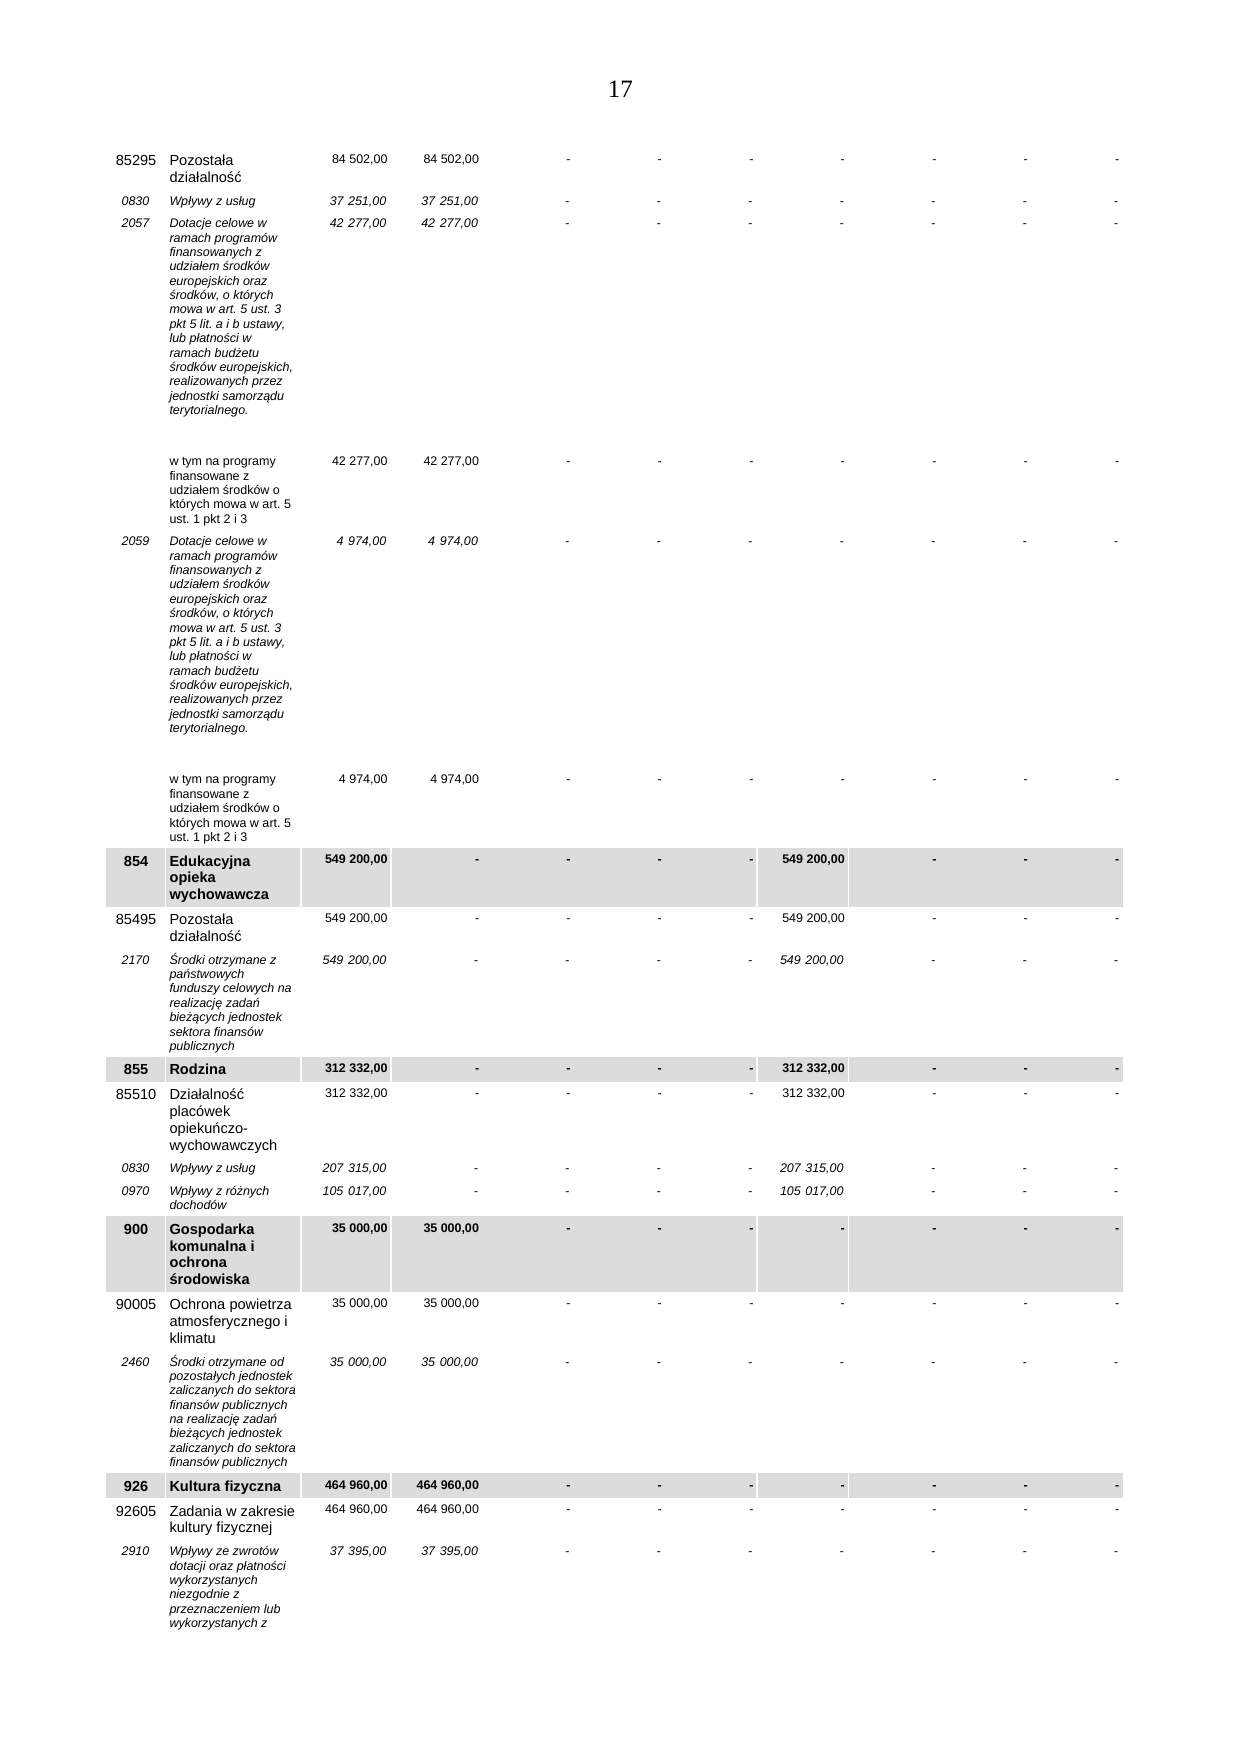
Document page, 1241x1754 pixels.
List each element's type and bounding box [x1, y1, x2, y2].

table_cell [106, 148, 1124, 1634]
